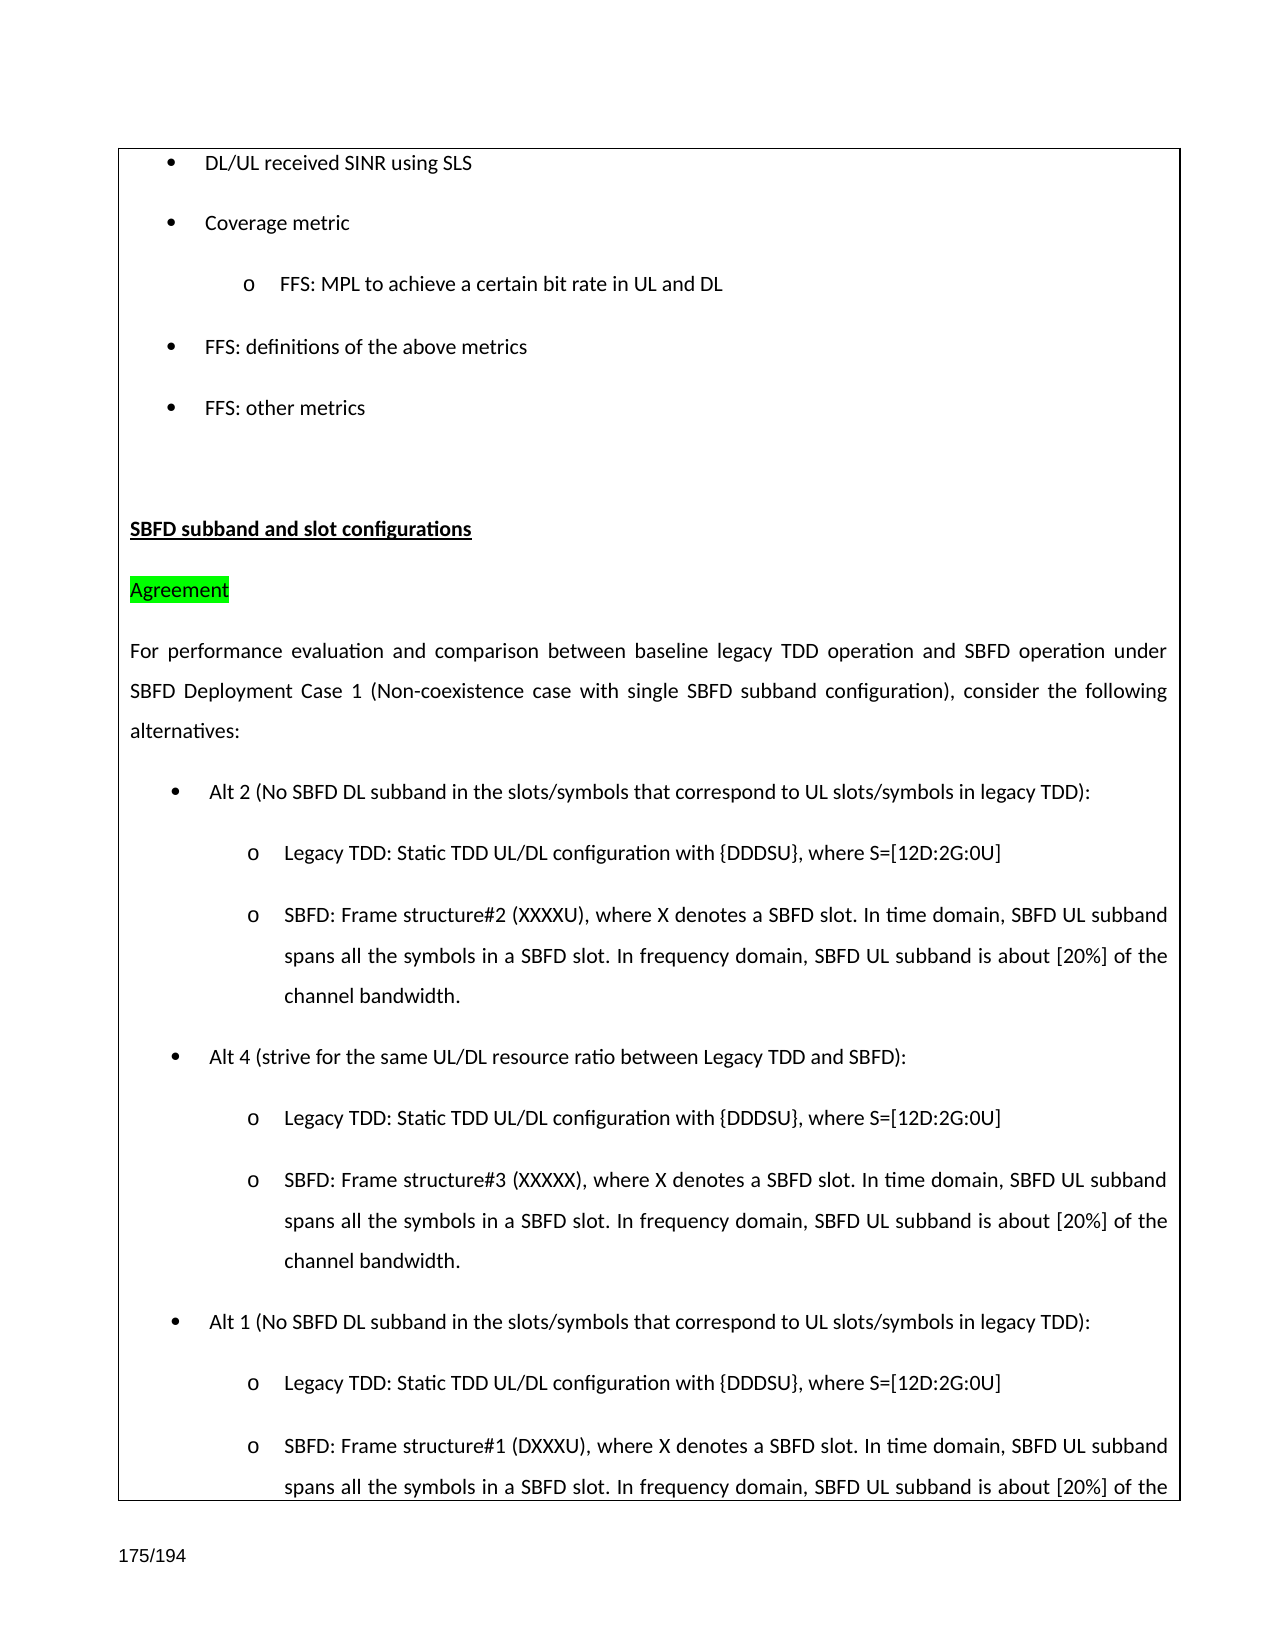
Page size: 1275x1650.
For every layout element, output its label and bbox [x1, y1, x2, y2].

table_header [119, 149, 1179, 1500]
